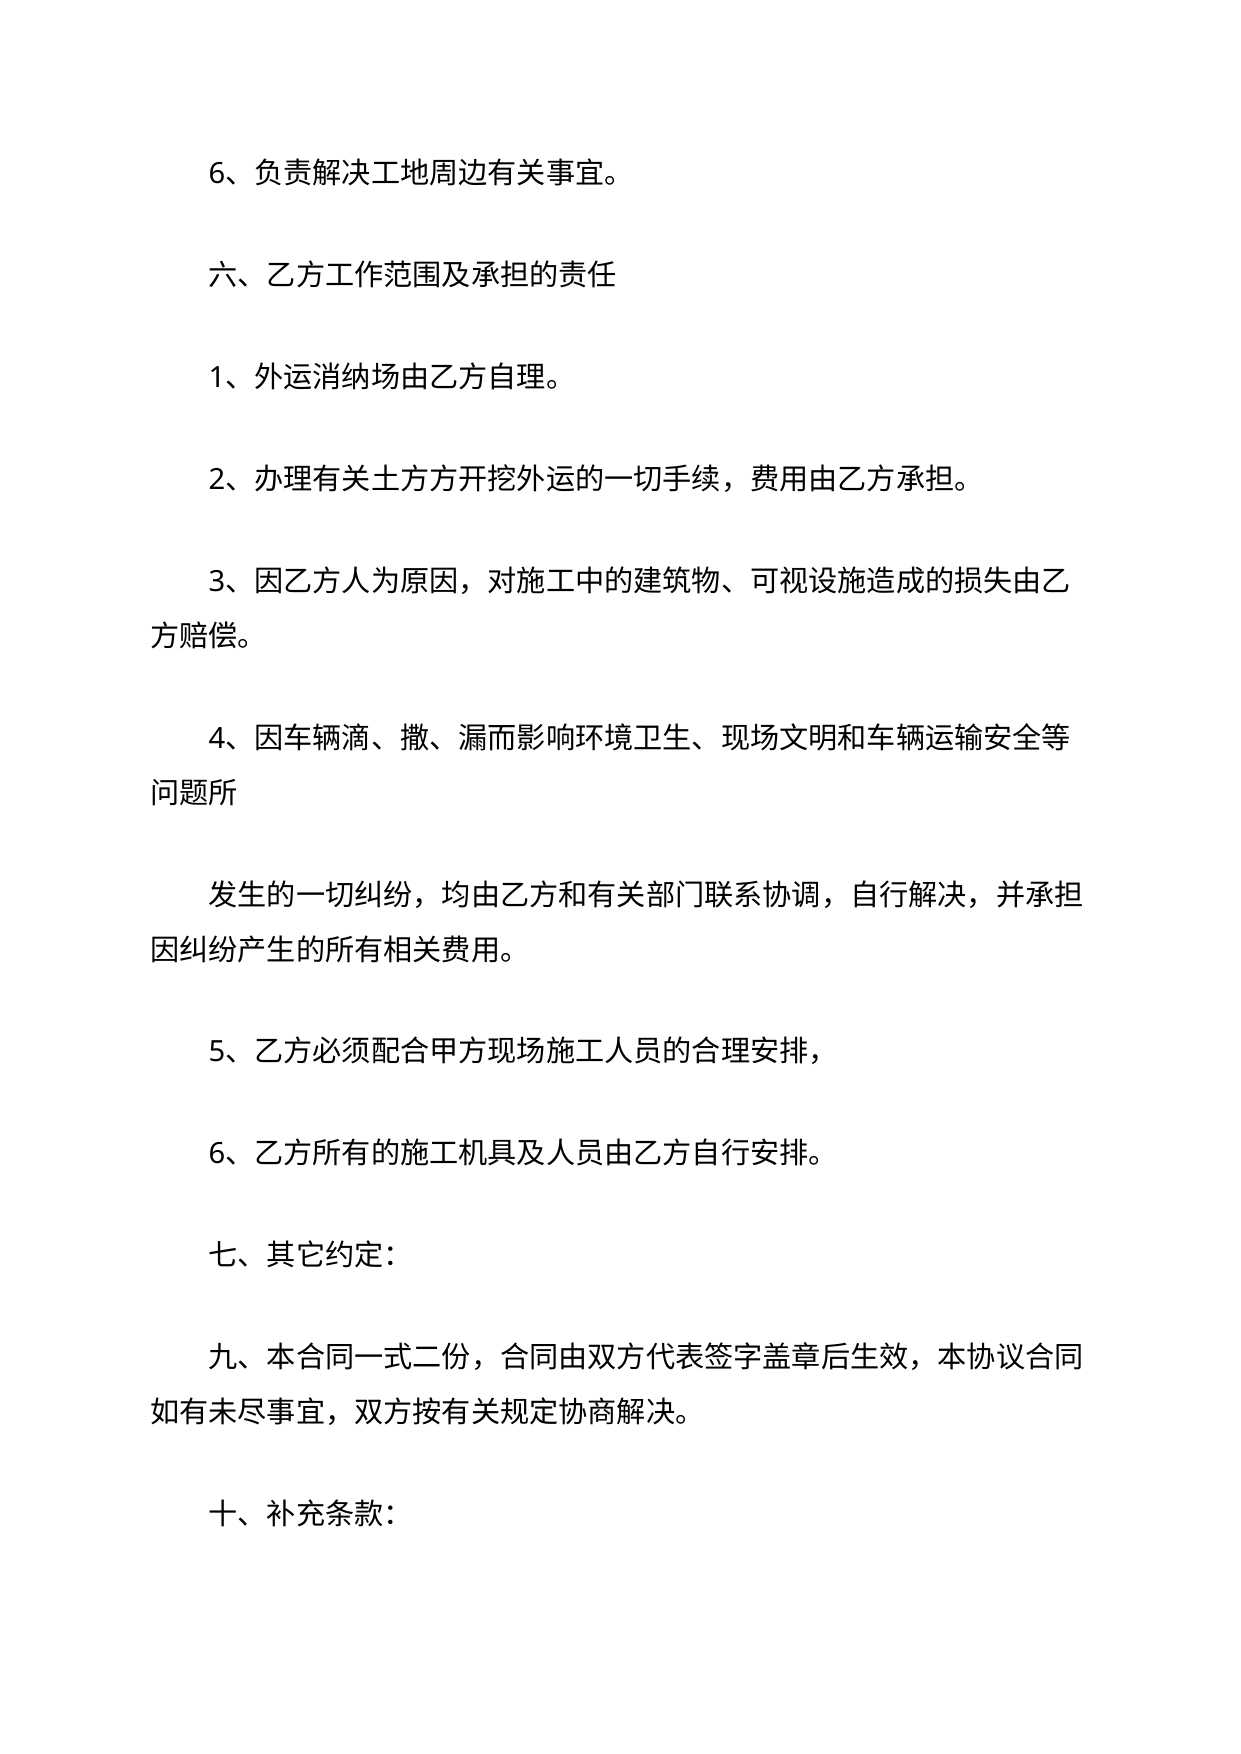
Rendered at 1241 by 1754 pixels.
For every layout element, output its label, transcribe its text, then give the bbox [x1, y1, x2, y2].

text 3、因乙方人为原因，对施工中的建筑物、可视设施造成的损失由乙方赔偿。 [150, 558, 1090, 655]
text 6、负责解决工地周边有关事宜。 [150, 150, 1090, 192]
text 1、外运消纳场由乙方自理。 [150, 354, 1090, 396]
text 6、乙方所有的施工机具及人员由乙方自行安排。 [150, 1130, 1090, 1172]
text 4、因车辆滴、撒、漏而影响环境卫生、现场文明和车辆运输安全等问题所 [150, 714, 1090, 812]
text 5、乙方必须配合甲方现场施工人员的合理安排， [150, 1028, 1090, 1070]
text 2、办理有关土方方开挖外运的一切手续，费用由乙方承担。 [150, 456, 1090, 498]
text 六、乙方工作范围及承担的责任 [150, 252, 1090, 294]
text 发生的一切纠纷，均由乙方和有关部门联系协调，自行解决，并承担因纠纷产生的所有相关费用。 [150, 871, 1090, 968]
text 十、补充条款： [150, 1490, 1090, 1533]
text 九、本合同一式二份，合同由双方代表签字盖章后生效，本协议合同如有未尽事宜，双方按有关规定协商解决。 [150, 1334, 1090, 1431]
text 七、其它约定： [150, 1232, 1090, 1274]
